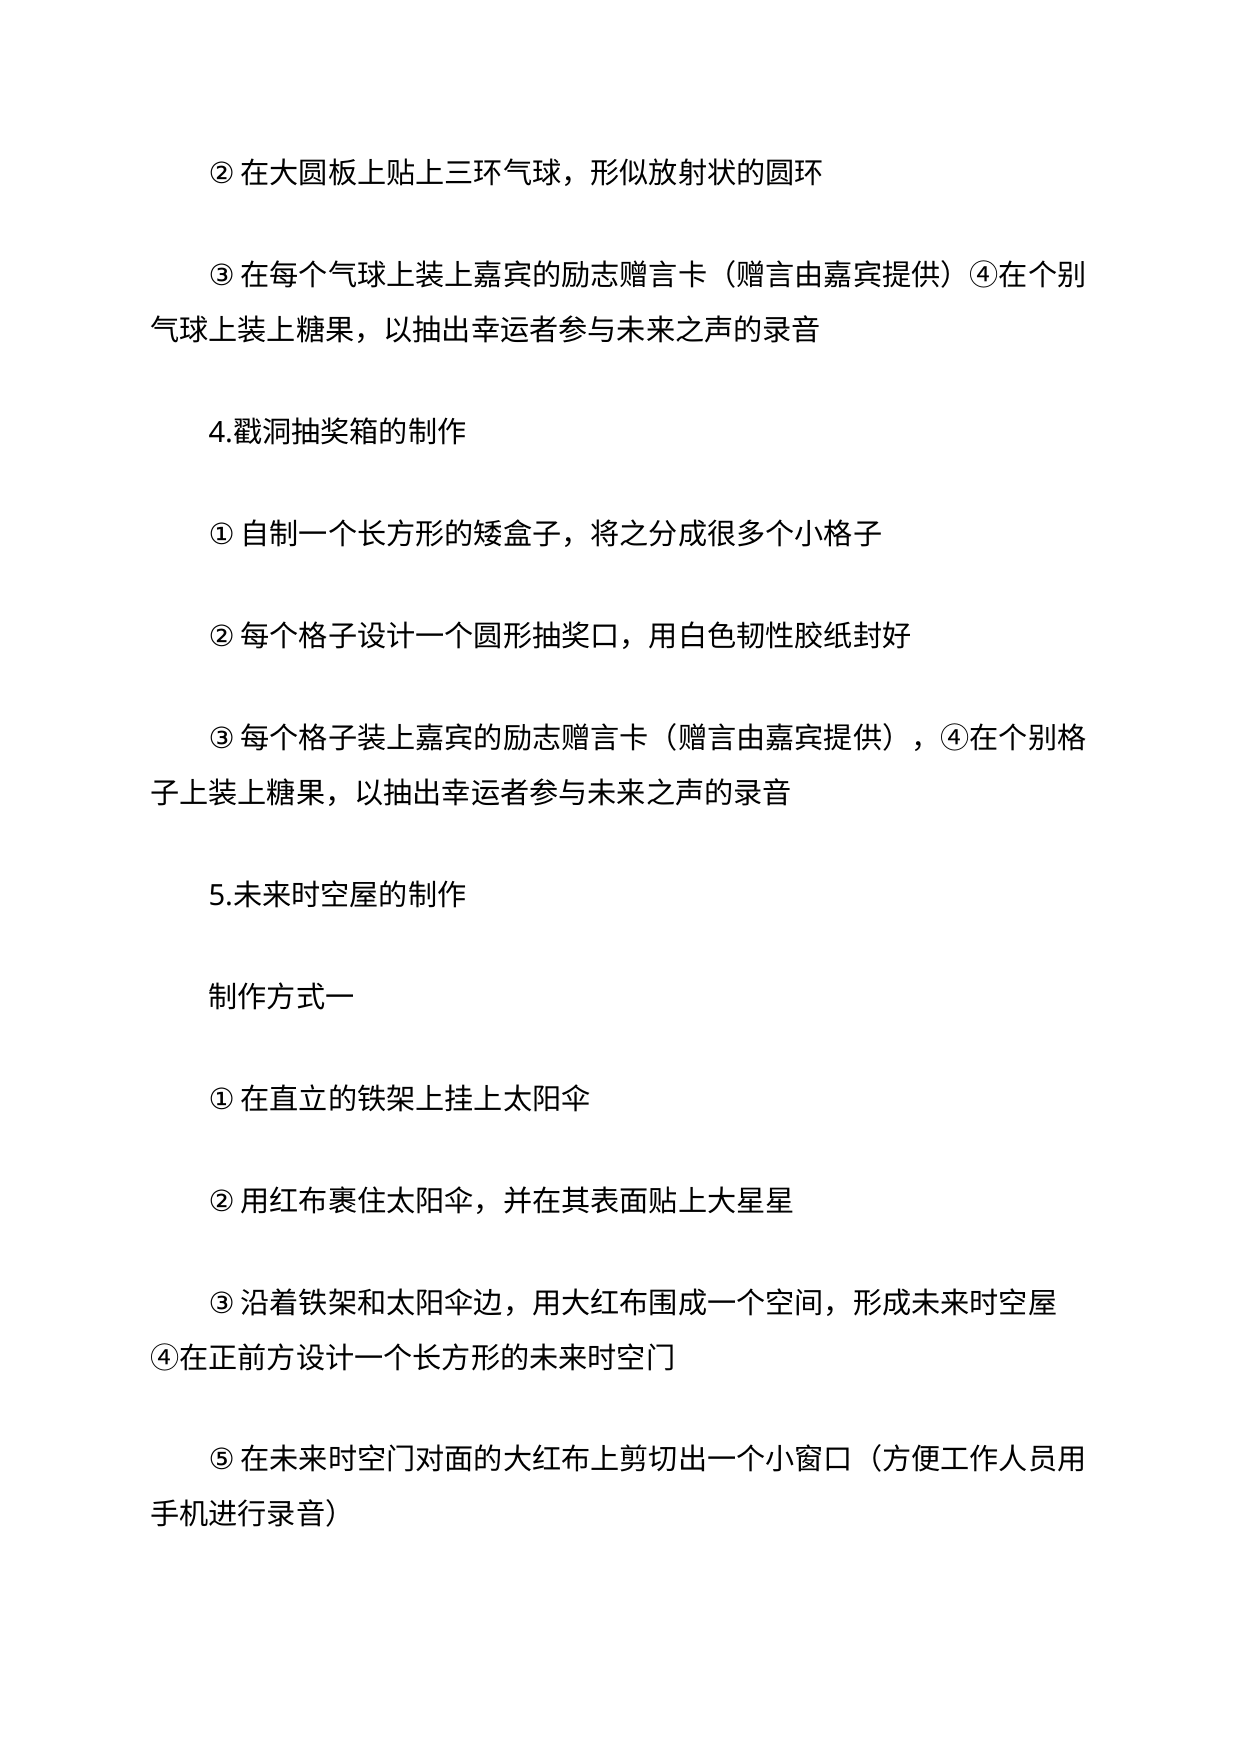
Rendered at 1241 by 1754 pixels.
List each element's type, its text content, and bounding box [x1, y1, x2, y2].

text ②在大圆板上贴上三环气球，形似放射状的圆环 [150, 150, 1090, 192]
text ②用红布裹住太阳伞，并在其表面贴上大星星 [150, 1177, 1090, 1219]
text ③在每个气球上装上嘉宾的励志赠言卡（赠言由嘉宾提供）④在个别气球上装上糖果，以抽出幸运者参与未来之声的录音 [150, 252, 1090, 349]
text ③每个格子装上嘉宾的励志赠言卡（赠言由嘉宾提供），④在个别格子上装上糖果，以抽出幸运者参与未来之声的录音 [150, 715, 1090, 812]
text 5.未来时空屋的制作 [150, 871, 1090, 914]
text ①在直立的铁架上挂上太阳伞 [150, 1075, 1090, 1118]
text ①自制一个长方形的矮盒子，将之分成很多个小格子 [150, 511, 1090, 553]
text 4.戳洞抽奖箱的制作 [150, 409, 1090, 451]
text 制作方式一 [150, 973, 1090, 1016]
text ③沿着铁架和太阳伞边，用大红布围成一个空间，形成未来时空屋 ④在正前方设计一个长方形的未来时空门 [150, 1279, 1090, 1376]
text ②每个格子设计一个圆形抽奖口，用白色韧性胶纸封好 [150, 613, 1090, 655]
text ⑤在未来时空门对面的大红布上剪切出一个小窗口（方便工作人员用手机进行录音） [150, 1436, 1090, 1533]
